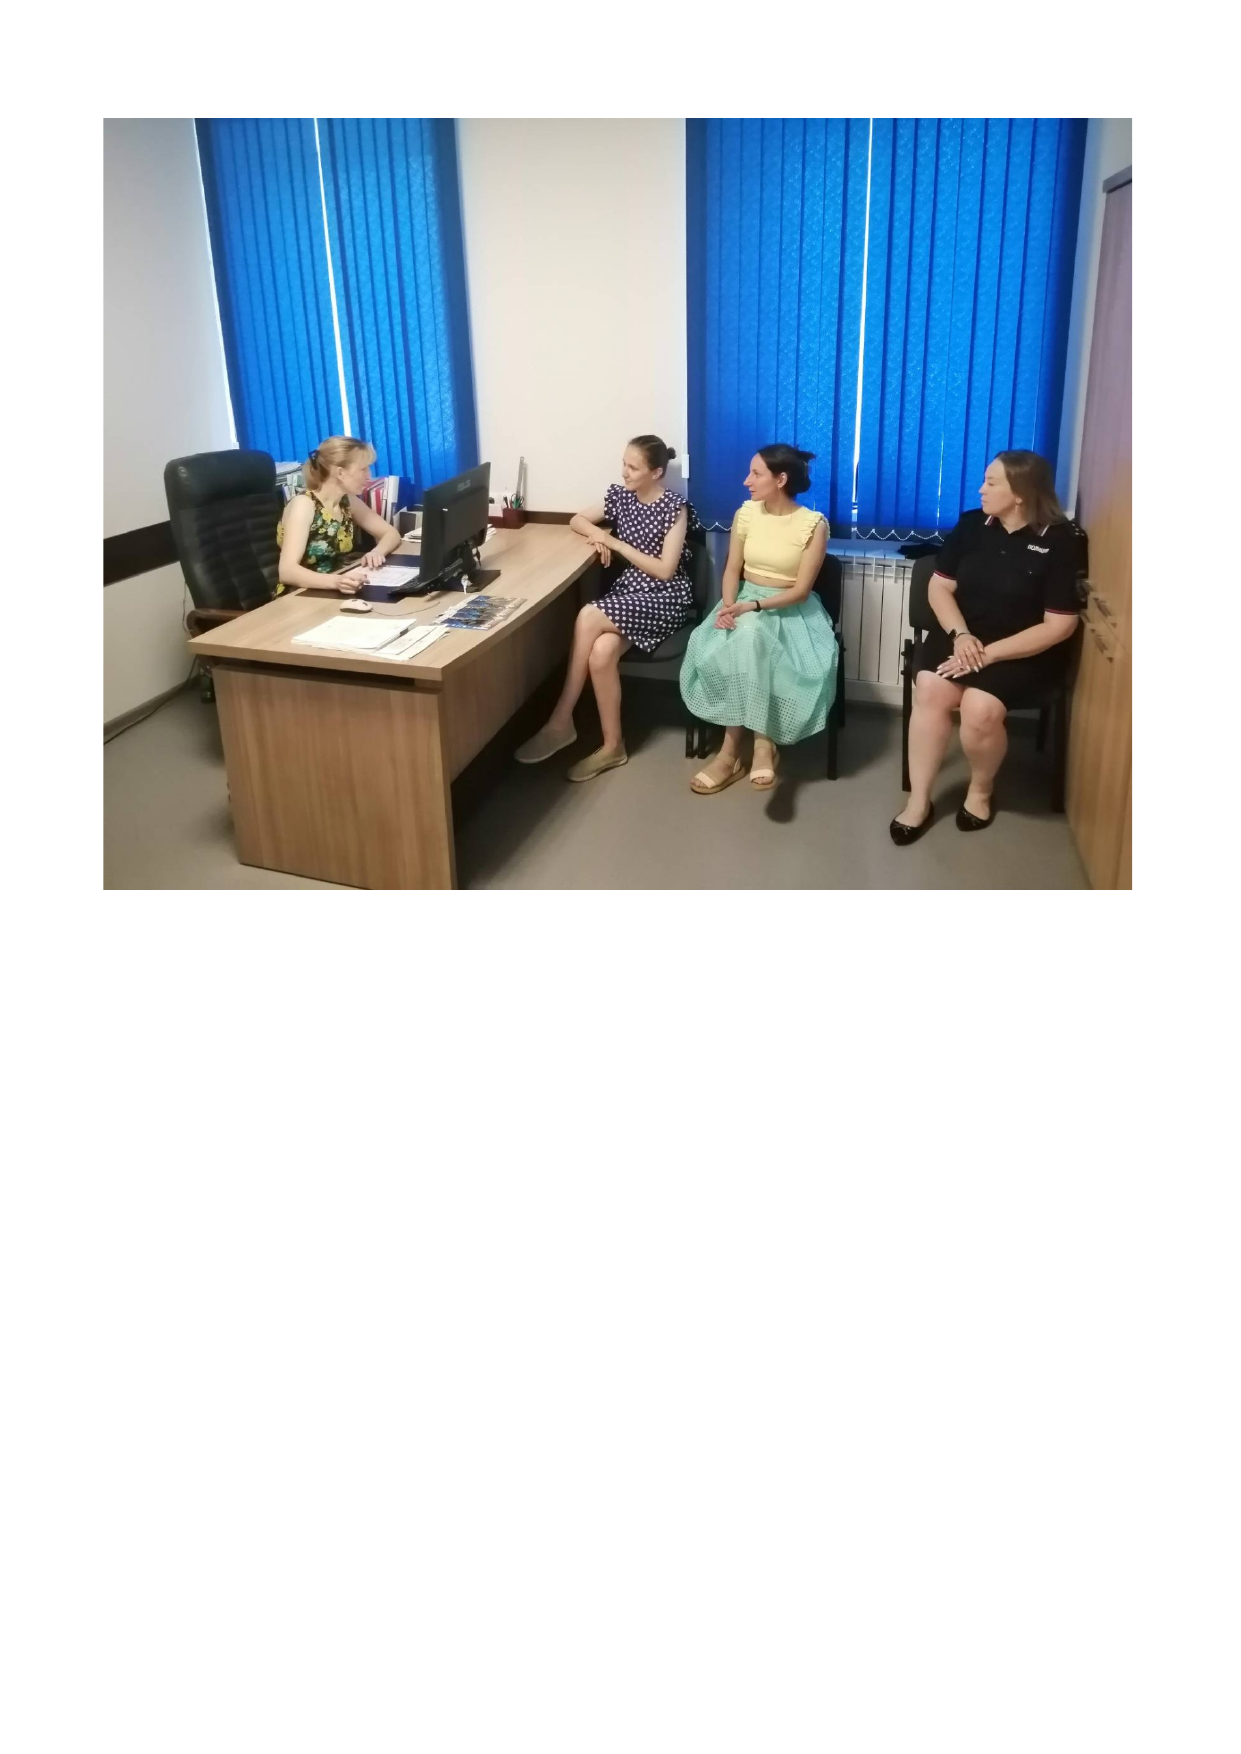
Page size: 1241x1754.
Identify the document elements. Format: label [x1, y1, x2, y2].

picture [103, 118, 1133, 890]
